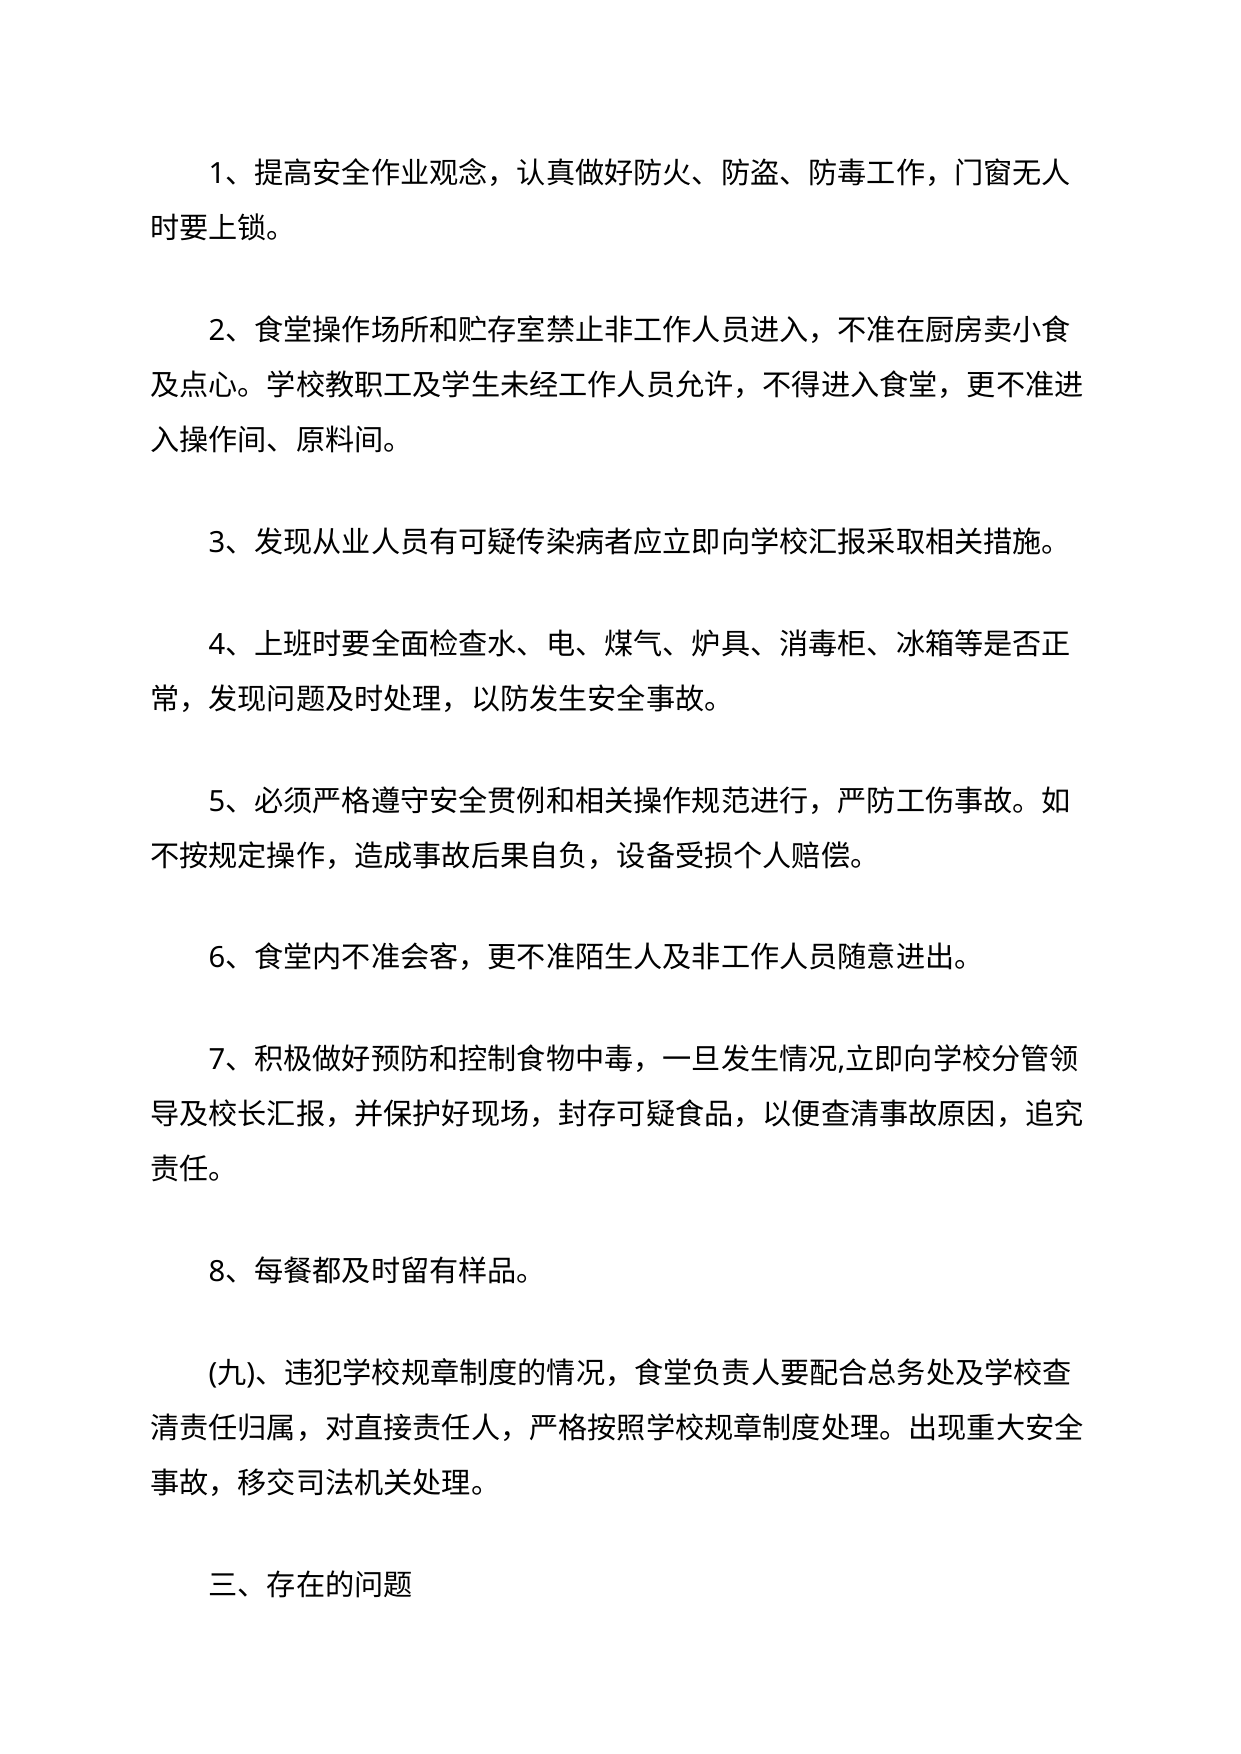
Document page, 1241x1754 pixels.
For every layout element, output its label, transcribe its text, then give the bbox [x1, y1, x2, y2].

text (九)、违犯学校规章制度的情况，食堂负责人要配合总务处及学校查清责任归属，对直接责任人，严格按照学校规章制度处理。出现重大安全事故，移交司法机关处理。 [150, 1349, 1090, 1502]
text 8、每餐都及时留有样品。 [150, 1248, 1090, 1290]
text 3、发现从业人员有可疑传染病者应立即向学校汇报采取相关措施。 [150, 518, 1090, 561]
text 1、提高安全作业观念，认真做好防火、防盗、防毒工作，门窗无人时要上锁。 [150, 150, 1090, 247]
text 6、食堂内不准会客，更不准陌生人及非工作人员随意进出。 [150, 934, 1090, 976]
text 三、存在的问题 [150, 1561, 1090, 1603]
text 4、上班时要全面检查水、电、煤气、炉具、消毒柜、冰箱等是否正常，发现问题及时处理，以防发生安全事故。 [150, 620, 1090, 718]
text 7、积极做好预防和控制食物中毒，一旦发生情况,立即向学校分管领导及校长汇报，并保护好现场，封存可疑食品，以便查清事故原因，追究责任。 [150, 1036, 1090, 1188]
text 5、必须严格遵守安全贯例和相关操作规范进行，严防工伤事故。如不按规定操作，造成事故后果自负，设备受损个人赔偿。 [150, 777, 1090, 874]
text 2、食堂操作场所和贮存室禁止非工作人员进入，不准在厨房卖小食及点心。学校教职工及学生未经工作人员允许，不得进入食堂，更不准进入操作间、原料间。 [150, 307, 1090, 459]
